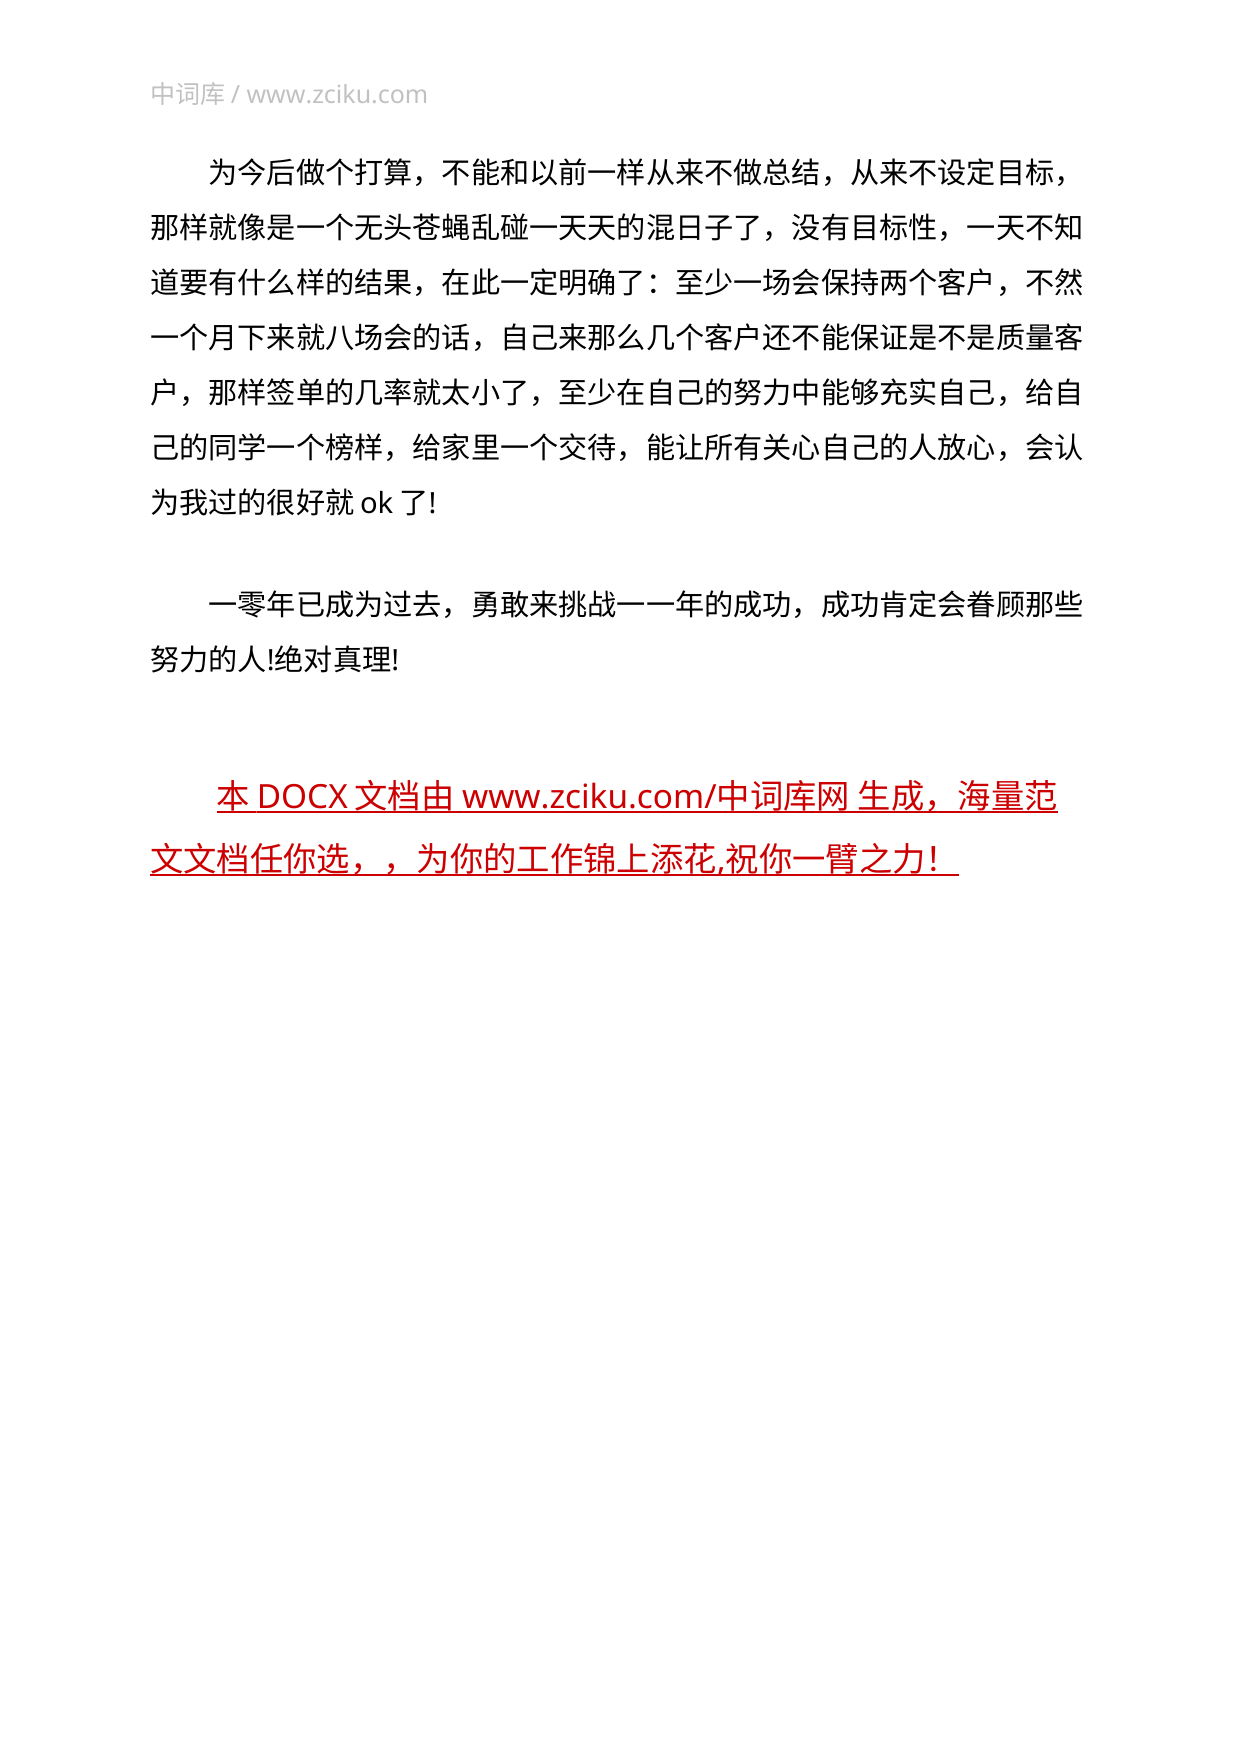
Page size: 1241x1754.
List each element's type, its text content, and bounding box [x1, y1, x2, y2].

text 一零年已成为过去，勇敢来挑战一一年的成功，成功肯定会眷顾那些努力的人!绝对真理! [150, 581, 1090, 679]
text 为今后做个打算，不能和以前一样从来不做总结，从来不设定目标，那样就像是一个无头苍蝇乱碰一天天的混日子了，没有目标性，一天不知道要有什么样的结果，在此一定明确了：至少一场会保持两个客户，不然一个月下来就八场会的话，自己来那么几个客户还不能保证是不是质量客户，那样签单的几率就太小了，至少在自己的努力中能够充实自己，给自己的同学一个榜样，给家里一个交待，能让所有关心自己的人放心，会认为我过的很好就ok了! [150, 150, 1090, 522]
text 本DOCX文档由 www.zciku.com/中词库网 生成，海量范文文档任你选，，为你的工作锦上添花,祝你一臂之力！ [150, 769, 1090, 881]
